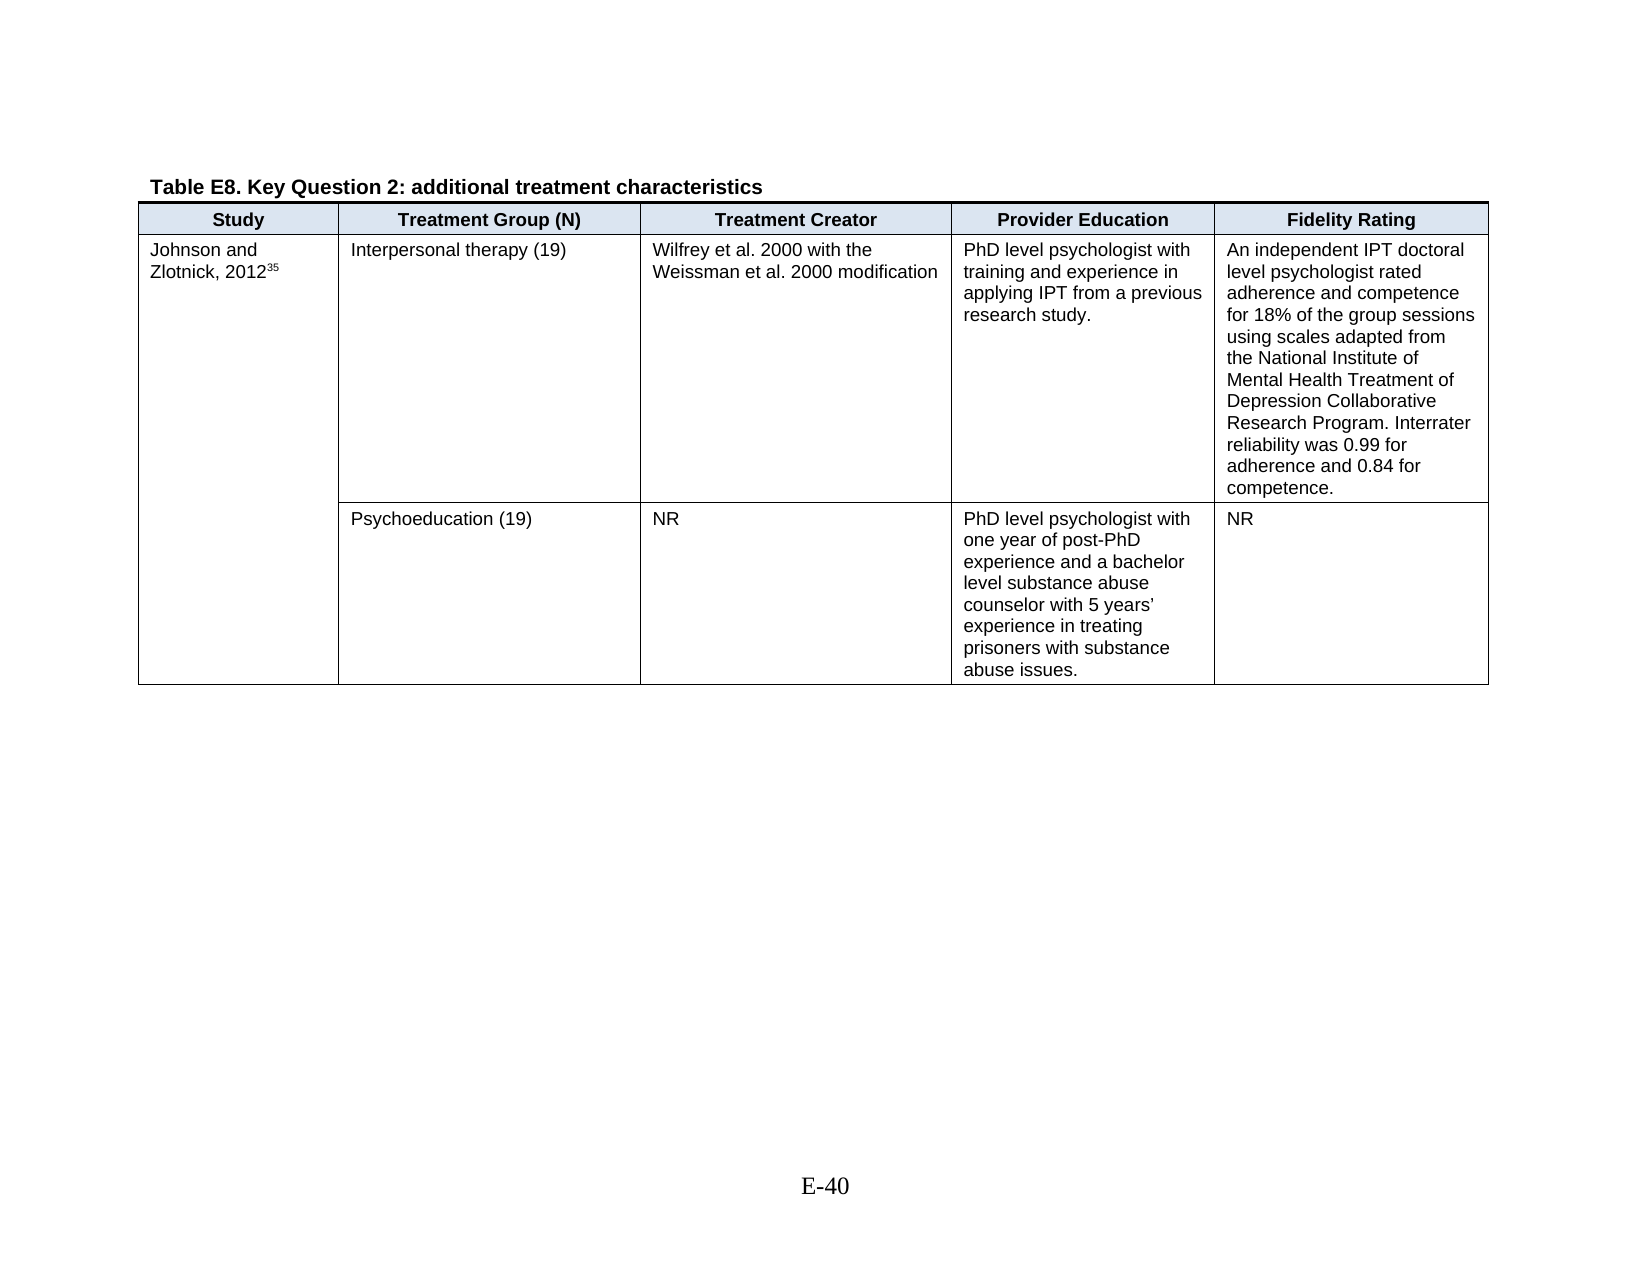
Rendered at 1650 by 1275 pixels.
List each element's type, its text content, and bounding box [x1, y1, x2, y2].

table_header Treatment Creator [641, 204, 951, 234]
table_cell An independent IPT doctoral level psychologist rated adherence and competence for 18% of the group sessions using scales adapted from the National Institute of Mental Health Treatment of Depression Collaborative Research Program. Interrater reliability was 0.99 for adherence and 0.84 for competence. [1215, 235, 1488, 502]
table_header Fidelity Rating [1215, 204, 1488, 234]
table_cell Johnson and Zlotnick, 201235 [139, 235, 338, 684]
table_cell NR [1215, 503, 1488, 684]
table_header Provider Education [952, 204, 1214, 234]
table_header Treatment Group (N) [339, 204, 640, 234]
title Table E8. Key Question 2: additional treatment characteristics [150, 175, 1500, 199]
table_cell Psychoeducation (19) [339, 503, 640, 684]
table_cell Wilfrey et al. 2000 with the Weissman et al. 2000 modification [641, 235, 951, 502]
table_cell PhD level psychologist with training and experience in applying IPT from a previous research study. [952, 235, 1214, 502]
table_cell Interpersonal therapy (19) [339, 235, 640, 502]
table_cell NR [641, 503, 951, 684]
table_cell PhD level psychologist with one year of post-PhD experience and a bachelor level substance abuse counselor with 5 years’ experience in treating prisoners with substance abuse issues. [952, 503, 1214, 684]
table_header Study [139, 204, 338, 234]
